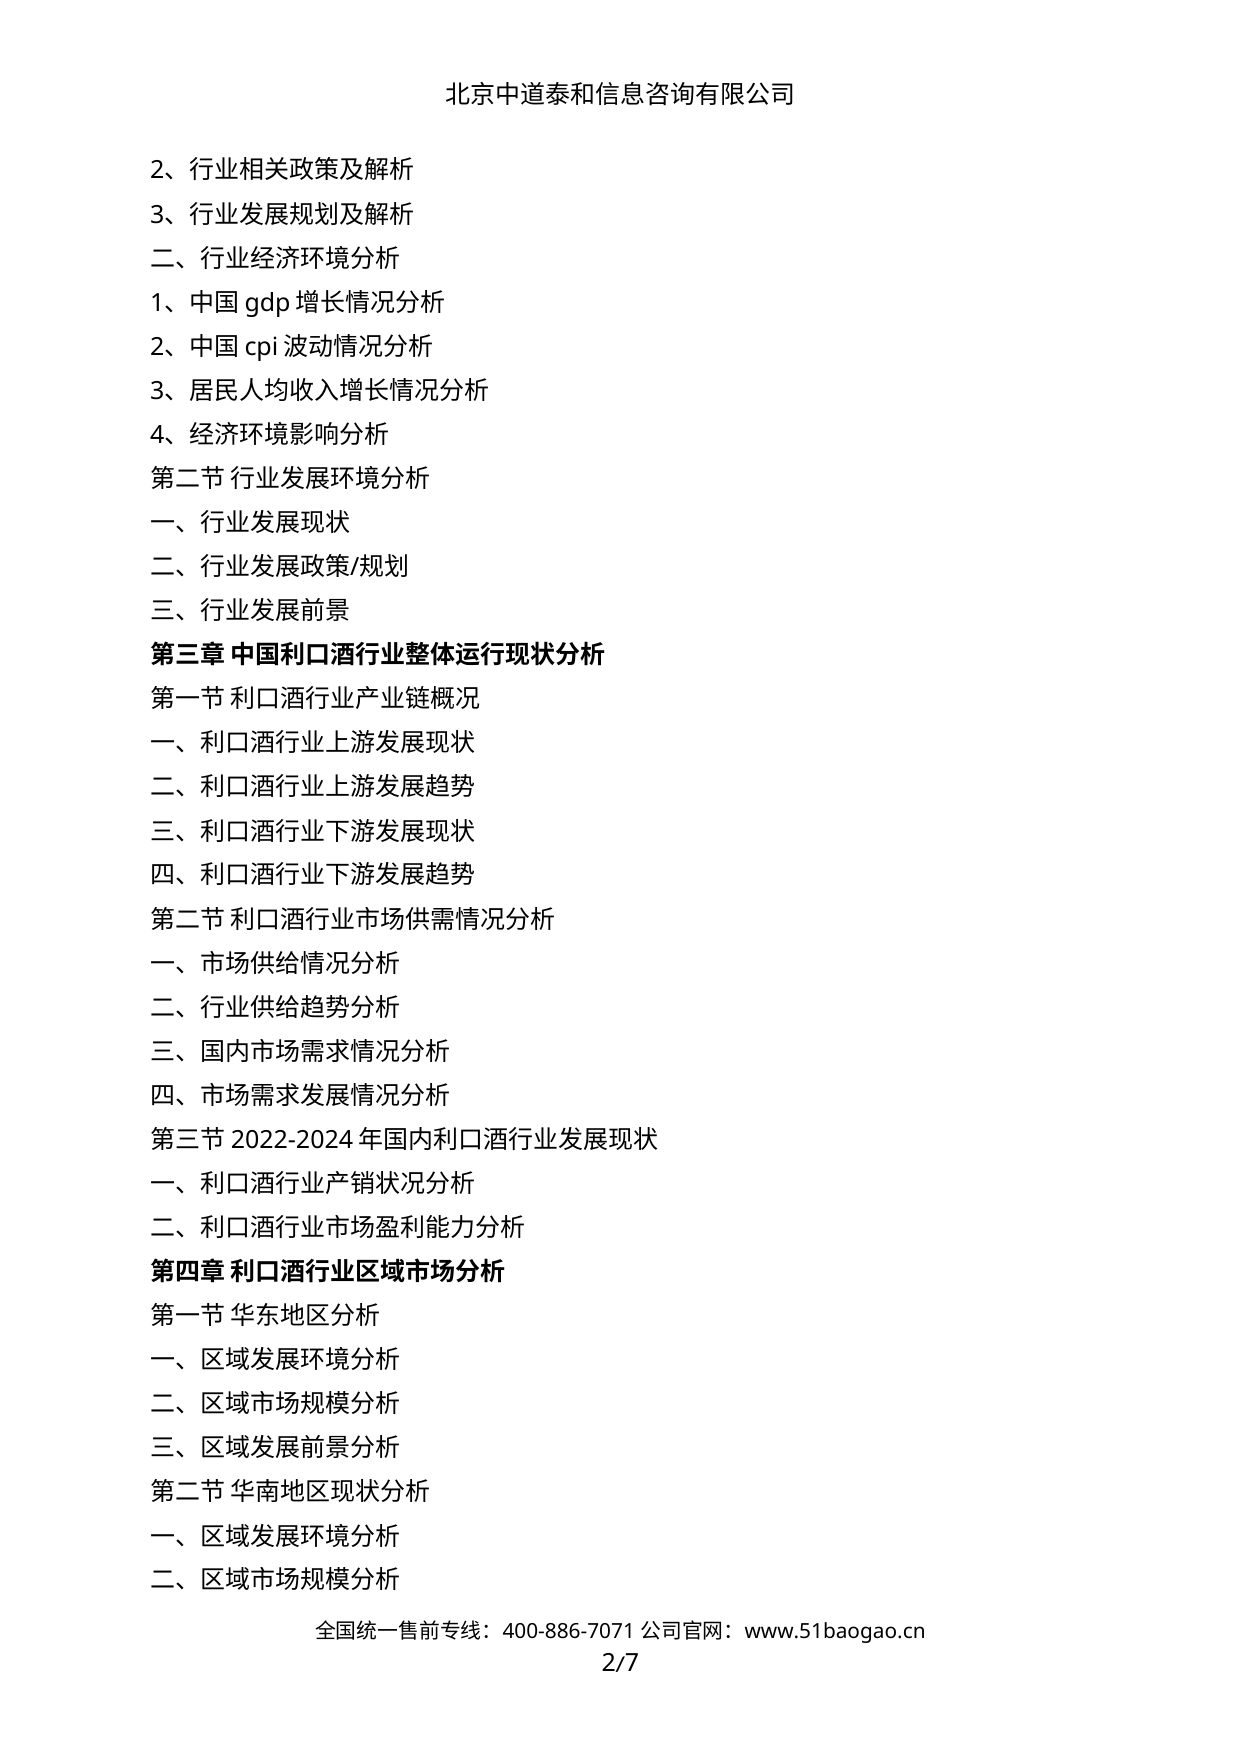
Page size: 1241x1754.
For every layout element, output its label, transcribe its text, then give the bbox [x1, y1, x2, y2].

text 一、区域发展环境分析 [150, 1340, 1090, 1376]
text 二、区域市场规模分析 [150, 1560, 1090, 1596]
text 二、行业经济环境分析 [150, 238, 1090, 274]
text 1、中国gdp增长情况分析 [150, 282, 1090, 318]
text 第一节 利口酒行业产业链概况 [150, 679, 1090, 715]
text 第二节 利口酒行业市场供需情况分析 [150, 899, 1090, 935]
text 二、利口酒行业上游发展趋势 [150, 767, 1090, 803]
text 一、区域发展环境分析 [150, 1516, 1090, 1552]
text 二、行业发展政策/规划 [150, 547, 1090, 583]
text 一、利口酒行业产销状况分析 [150, 1163, 1090, 1200]
text 2、中国cpi波动情况分析 [150, 326, 1090, 362]
text 二、利口酒行业市场盈利能力分析 [150, 1207, 1090, 1244]
text 一、利口酒行业上游发展现状 [150, 723, 1090, 759]
text 4、经济环境影响分析 [150, 414, 1090, 451]
text 二、区域市场规模分析 [150, 1384, 1090, 1420]
text 四、利口酒行业下游发展趋势 [150, 855, 1090, 891]
text 三、利口酒行业下游发展现状 [150, 811, 1090, 847]
text 一、行业发展现状 [150, 502, 1090, 539]
text 三、行业发展前景 [150, 591, 1090, 627]
text 一、市场供给情况分析 [150, 943, 1090, 979]
text 第四章 利口酒行业区域市场分析 [150, 1252, 1090, 1288]
text 第一节 华东地区分析 [150, 1296, 1090, 1332]
text 四、市场需求发展情况分析 [150, 1075, 1090, 1112]
text 第二节 行业发展环境分析 [150, 458, 1090, 495]
text 三、国内市场需求情况分析 [150, 1031, 1090, 1067]
text 第三章 中国利口酒行业整体运行现状分析 [150, 635, 1090, 671]
text 3、居民人均收入增长情况分析 [150, 370, 1090, 407]
text 2、行业相关政策及解析 [150, 150, 1090, 186]
text 第二节 华南地区现状分析 [150, 1472, 1090, 1508]
text 3、行业发展规划及解析 [150, 194, 1090, 230]
text 三、区域发展前景分析 [150, 1428, 1090, 1464]
text 第三节 2022-2024年国内利口酒行业发展现状 [150, 1119, 1090, 1156]
text 二、行业供给趋势分析 [150, 987, 1090, 1023]
